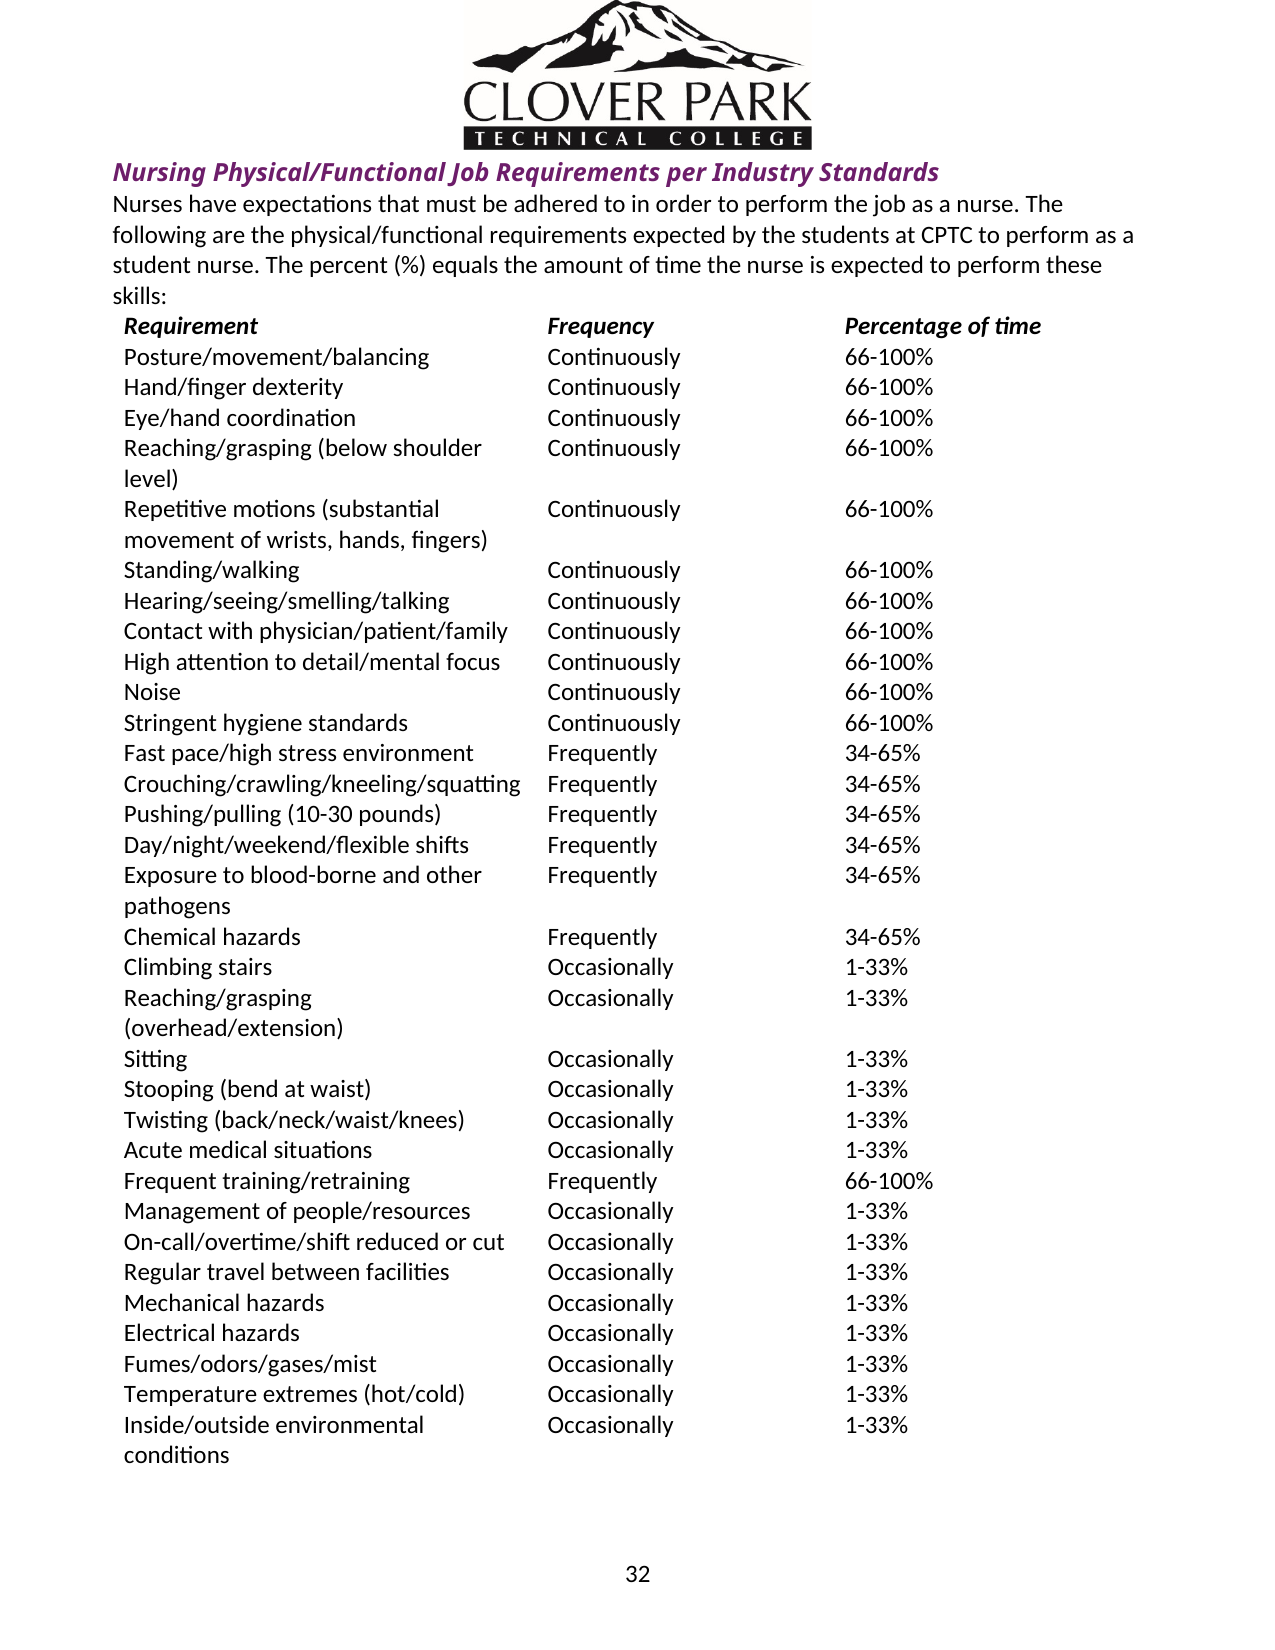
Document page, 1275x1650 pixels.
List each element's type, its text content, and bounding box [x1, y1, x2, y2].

table_cell 66-100% [833, 555, 1162, 585]
table_cell Continuously [536, 494, 833, 554]
table_cell Continuously [536, 677, 833, 707]
table_cell Exposure to blood-borne and other pathogens [113, 860, 536, 921]
table_cell Fumes/odors/gases/mist [113, 1348, 536, 1378]
table_cell Acute medical situations [113, 1134, 536, 1165]
table_cell Occasionally [536, 1256, 833, 1287]
table_cell 34-65% [833, 768, 1162, 799]
picture [463, 0, 812, 150]
table_cell Noise [113, 677, 536, 707]
table_cell 66-100% [833, 585, 1162, 616]
table_cell Electrical hazards [113, 1318, 536, 1348]
table_cell Occasionally [536, 1348, 833, 1378]
table_cell Pushing/pulling (10-30 pounds) [113, 799, 536, 829]
table_cell 1-33% [833, 1226, 1162, 1256]
table_cell Occasionally [536, 1287, 833, 1317]
text Nurses have expectations that must be adhered to in order to perform the job as a nurse. The following are the physical/functional requirements expected by the students at CPTC to perform as a student nurse. The percent (%) equals the amount of time the nurse is expected to perform these skills: [112, 188, 1162, 310]
table_cell Occasionally [536, 1318, 833, 1348]
table_cell High attention to detail/mental focus [113, 646, 536, 677]
table_cell Frequently [536, 829, 833, 860]
table_cell 34-65% [833, 860, 1162, 921]
table_cell Reaching/grasping (overhead/extension) [113, 982, 536, 1043]
table_cell 66-100% [833, 1165, 1162, 1195]
table_cell 66-100% [833, 707, 1162, 738]
table_header Percentage of time [833, 310, 1162, 341]
table_cell 66-100% [833, 677, 1162, 707]
table_cell Occasionally [536, 1226, 833, 1256]
table_cell Hand/finger dexterity [113, 371, 536, 402]
table_cell Repetitive motions (substantial movement of wrists, hands, fingers) [113, 494, 536, 554]
table_cell Frequently [536, 860, 833, 921]
table_cell 34-65% [833, 829, 1162, 860]
table_cell Chemical hazards [113, 921, 536, 951]
table_cell Occasionally [536, 1134, 833, 1165]
table_cell Hearing/seeing/smelling/talking [113, 585, 536, 616]
table_cell 34-65% [833, 921, 1162, 951]
table_cell Continuously [536, 433, 833, 493]
table_cell 66-100% [833, 341, 1162, 371]
table_cell On-call/overtime/shift reduced or cut [113, 1226, 536, 1256]
table_cell Frequently [536, 921, 833, 951]
table_cell 66-100% [833, 494, 1162, 554]
table_cell Occasionally [536, 1104, 833, 1134]
table_header Frequency [536, 310, 833, 341]
table_cell Day/night/weekend/flexible shifts [113, 829, 536, 860]
table_cell 1-33% [833, 1134, 1162, 1165]
table_cell Standing/walking [113, 555, 536, 585]
table_cell Occasionally [536, 1073, 833, 1104]
table_cell 1-33% [833, 1195, 1162, 1226]
table_cell 1-33% [833, 951, 1162, 982]
table_cell 66-100% [833, 646, 1162, 677]
table_cell 1-33% [833, 1287, 1162, 1317]
table_cell Occasionally [536, 951, 833, 982]
table_cell Occasionally [536, 982, 833, 1043]
table_cell Temperature extremes (hot/cold) [113, 1379, 536, 1409]
table_cell 1-33% [833, 1348, 1162, 1378]
table_cell Occasionally [536, 1043, 833, 1073]
table_cell 1-33% [833, 1043, 1162, 1073]
table_cell Frequently [536, 768, 833, 799]
table_cell 34-65% [833, 738, 1162, 768]
table_cell 1-33% [833, 1256, 1162, 1287]
table_cell 1-33% [833, 1379, 1162, 1409]
table_cell Posture/movement/balancing [113, 341, 536, 371]
table_header Requirement [113, 310, 536, 341]
table_cell Fast pace/high stress environment [113, 738, 536, 768]
table_cell 1-33% [833, 1073, 1162, 1104]
table_cell Continuously [536, 402, 833, 432]
table_cell 1-33% [833, 1104, 1162, 1134]
table_cell Eye/hand coordination [113, 402, 536, 432]
table_cell Continuously [536, 371, 833, 402]
table_cell 66-100% [833, 616, 1162, 646]
table_cell Continuously [536, 707, 833, 738]
table_cell Continuously [536, 585, 833, 616]
table_cell Inside/outside environmental conditions [113, 1409, 536, 1470]
table_cell 1-33% [833, 1409, 1162, 1470]
table_cell Continuously [536, 616, 833, 646]
table_cell Twisting (back/neck/waist/knees) [113, 1104, 536, 1134]
table_cell Mechanical hazards [113, 1287, 536, 1317]
table_cell 66-100% [833, 371, 1162, 402]
table_cell Sitting [113, 1043, 536, 1073]
table_cell Occasionally [536, 1195, 833, 1226]
table_cell Stooping (bend at waist) [113, 1073, 536, 1104]
subtitle Nursing Physical/Functional Job Requirements per Industry Standards [112, 154, 1162, 188]
table_cell Continuously [536, 341, 833, 371]
table_cell Reaching/grasping (below shoulder level) [113, 433, 536, 493]
table_cell 66-100% [833, 402, 1162, 432]
table_cell 34-65% [833, 799, 1162, 829]
table_cell Frequently [536, 738, 833, 768]
table_cell Contact with physician/patient/family [113, 616, 536, 646]
table_cell Climbing stairs [113, 951, 536, 982]
table_cell Frequent training/retraining [113, 1165, 536, 1195]
table_cell 66-100% [833, 433, 1162, 493]
table_cell Occasionally [536, 1379, 833, 1409]
table_cell Frequently [536, 1165, 833, 1195]
table_cell Continuously [536, 646, 833, 677]
table_cell Management of people/resources [113, 1195, 536, 1226]
table_cell 1-33% [833, 982, 1162, 1043]
table_cell Stringent hygiene standards [113, 707, 536, 738]
table_cell Frequently [536, 799, 833, 829]
table_cell Regular travel between facilities [113, 1256, 536, 1287]
table_cell 1-33% [833, 1318, 1162, 1348]
table_cell Crouching/crawling/kneeling/squatting [113, 768, 536, 799]
table_cell Continuously [536, 555, 833, 585]
table_cell Occasionally [536, 1409, 833, 1470]
